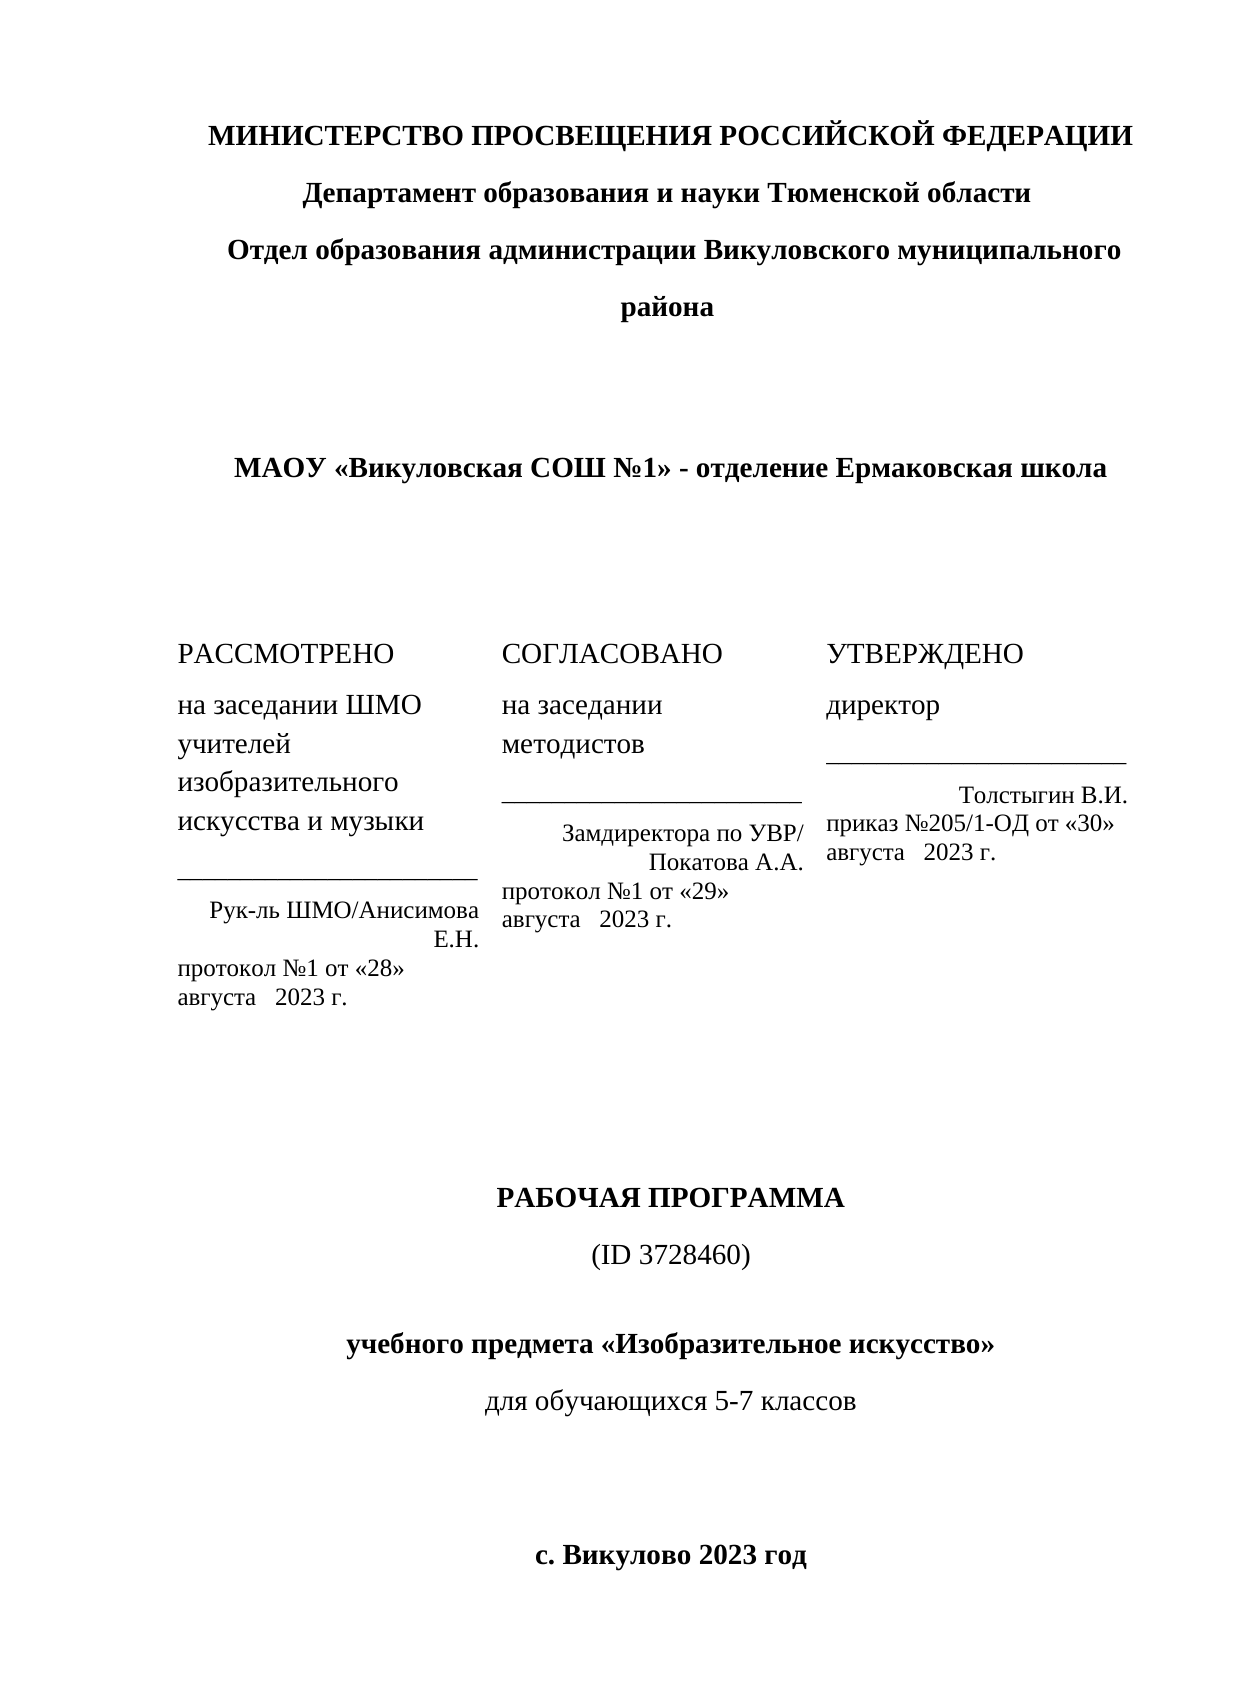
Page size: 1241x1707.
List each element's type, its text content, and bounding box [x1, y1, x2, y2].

table_header СОГЛАСОВАНО на заседании методистов ________________________ Замдиректора по УВР/ Покатова А.А. протокол №1 от «29» августа 2023 г. [490, 636, 815, 1052]
text для обучающихся 5-7 классов [190, 1383, 1152, 1417]
table_header УТВЕРЖДЕНО директор ________________________ Толстыгин В.И. приказ №205/1-ОД от «30» августа 2023 г. [815, 636, 1139, 1052]
text учебного предмета «Изобразительное искусство» [190, 1326, 1152, 1360]
text Департамент образования и науки Тюменской области Отдел образования администрации Викуловского муниципального района [190, 175, 1152, 379]
text МАОУ «Викуловская СОШ №1» - отделение Ермаковская школа [190, 451, 1152, 484]
table_header РАССМОТРЕНО на заседании ШМО учителей изобразительного искусства и музыки ________________________ Рук-ль ШМО/Анисимова Е.Н. протокол №1 от «28» августа 2023 г. [166, 636, 490, 1052]
text (ID 3728460) [190, 1237, 1152, 1271]
text МИНИСТЕРСТВО ПРОСВЕЩЕНИЯ РОССИЙСКОЙ ФЕДЕРАЦИИ [190, 118, 1152, 152]
text с. Викулово 2023 год [190, 1537, 1152, 1571]
text РАБОЧАЯ ПРОГРАММА [190, 1180, 1152, 1214]
